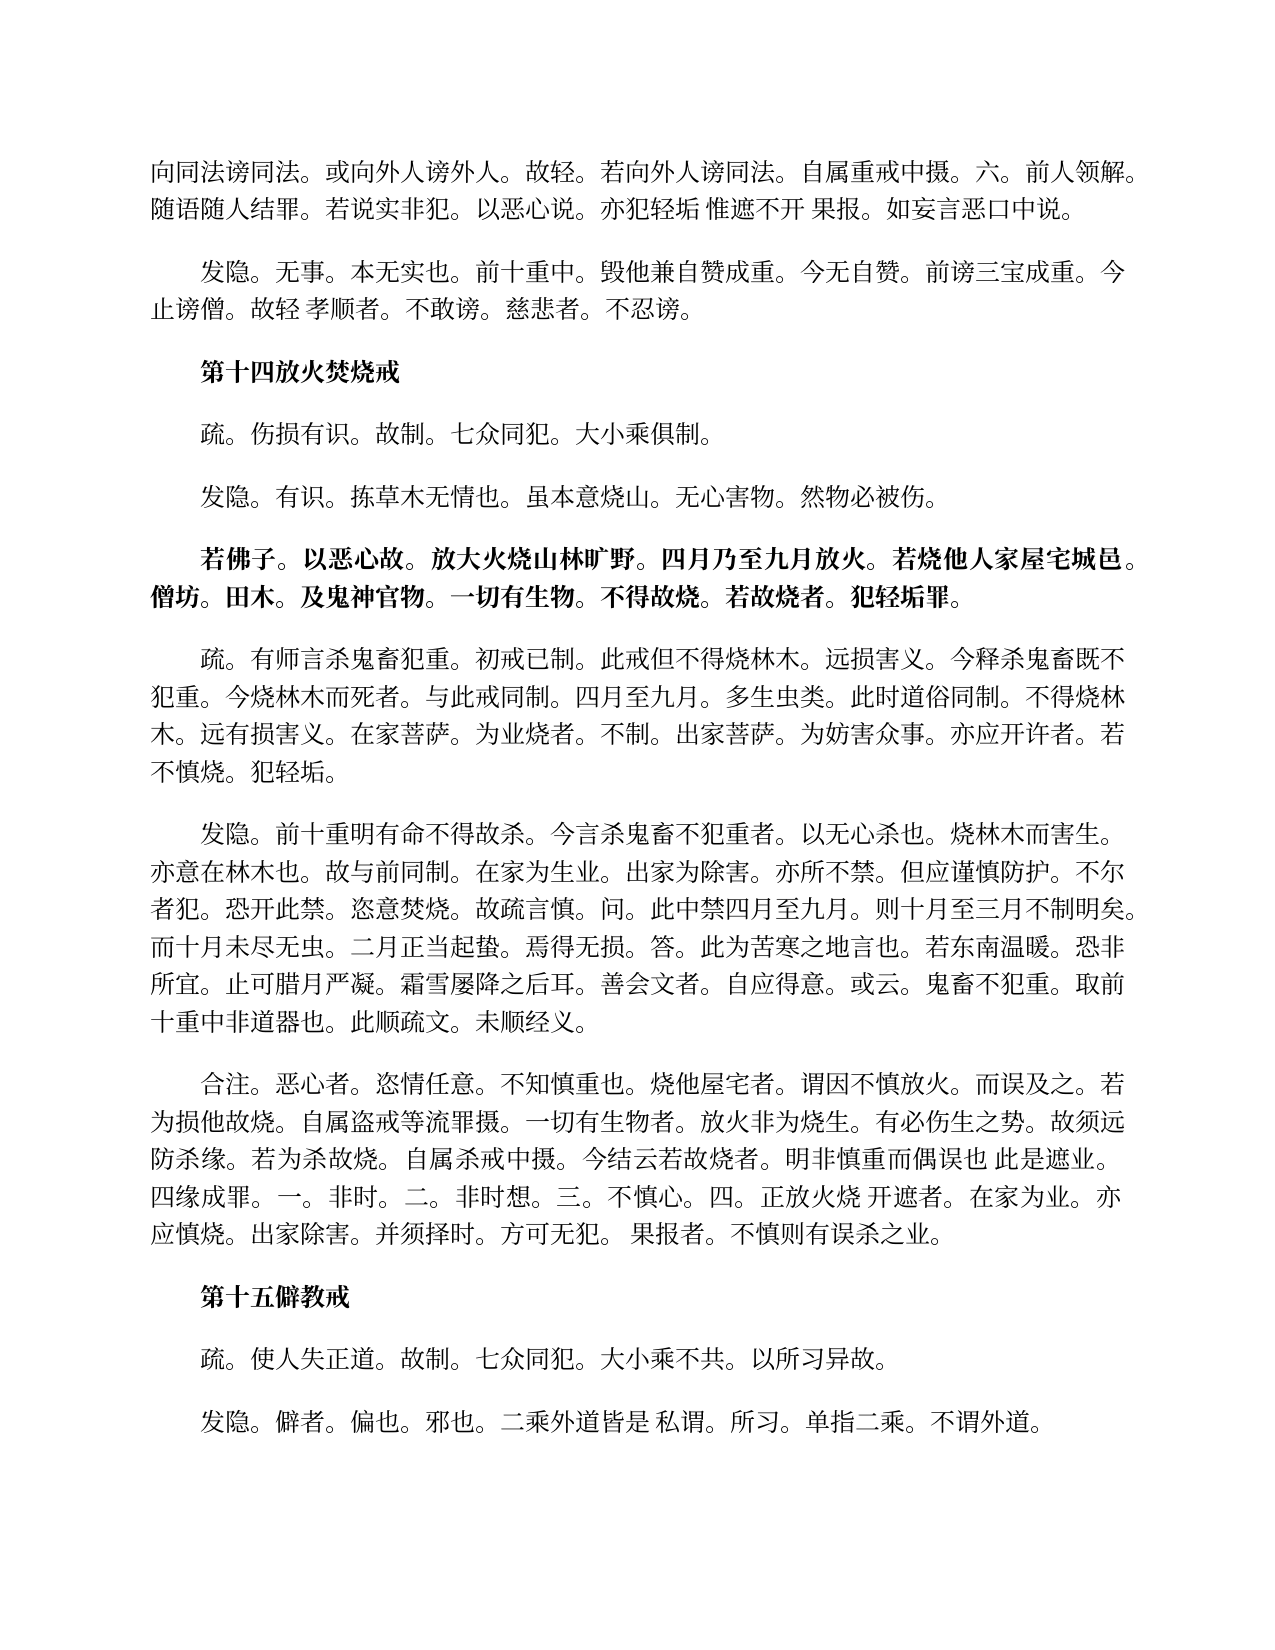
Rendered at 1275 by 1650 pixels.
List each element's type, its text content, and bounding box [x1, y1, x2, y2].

text 第十五僻教戒 [150, 1275, 1125, 1312]
text 若佛子。以恶心故。放大火烧山林旷野。四月乃至九月放火。若烧他人家屋宅城邑。僧坊。田木。及鬼神官物。一切有生物。不得故烧。若故烧者。犯轻垢罪。 [150, 537, 1125, 612]
text 第十四放火焚烧戒 [150, 350, 1125, 387]
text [150, 150, 1125, 225]
text 疏。伤损有识。故制。七众同犯。大小乘俱制。 [150, 412, 1125, 450]
text 合注。恶心者。恣情任意。不知慎重也。烧他屋宅者。谓因不慎放火。而误及之。若为损他故烧。自属盗戒等流罪摄。一切有生物者。放火非为烧生。有必伤生之势。故须远防杀缘。若为杀故烧。自属杀戒中摄。今结云若故烧者。明非慎重而偶误也 此是遮业。四缘成罪。一。非时。二。非时想。三。不慎心。四。正放火烧 开遮者。在家为业。亦应慎烧。出家除害。并须择时。方可无犯。 果报者。不慎则有误杀之业。 [150, 1062, 1125, 1250]
text 发隐。无事。本无实也。前十重中。毁他兼自赞成重。今无自赞。前谤三宝成重。今止谤僧。故轻 孝顺者。不敢谤。慈悲者。不忍谤。 [150, 250, 1125, 325]
text 发隐。前十重明有命不得故杀。今言杀鬼畜不犯重者。以无心杀也。烧林木而害生。亦意在林木也。故与前同制。在家为生业。出家为除害。亦所不禁。但应谨慎防护。不尔者犯。恐开此禁。恣意焚烧。故疏言慎。问。此中禁四月至九月。则十月至三月不制明矣。而十月未尽无虫。二月正当起蛰。焉得无损。答。此为苦寒之地言也。若东南温暖。恐非所宜。止可腊月严凝。霜雪屡降之后耳。善会文者。自应得意。或云。鬼畜不犯重。取前十重中非道器也。此顺疏文。未顺经义。 [150, 812, 1125, 1037]
text 疏。有师言杀鬼畜犯重。初戒已制。此戒但不得烧林木。远损害义。今释杀鬼畜既不犯重。今烧林木而死者。与此戒同制。四月至九月。多生虫类。此时道俗同制。不得烧林木。远有损害义。在家菩萨。为业烧者。不制。出家菩萨。为妨害众事。亦应开许者。若不慎烧。犯轻垢。 [150, 637, 1125, 787]
text 疏。使人失正道。故制。七众同犯。大小乘不共。以所习异故。 [150, 1337, 1125, 1375]
text 发隐。有识。拣草木无情也。虽本意烧山。无心害物。然物必被伤。 [150, 475, 1125, 512]
text 发隐。僻者。偏也。邪也。二乘外道皆是 私谓。所习。单指二乘。不谓外道。 [150, 1400, 1125, 1437]
